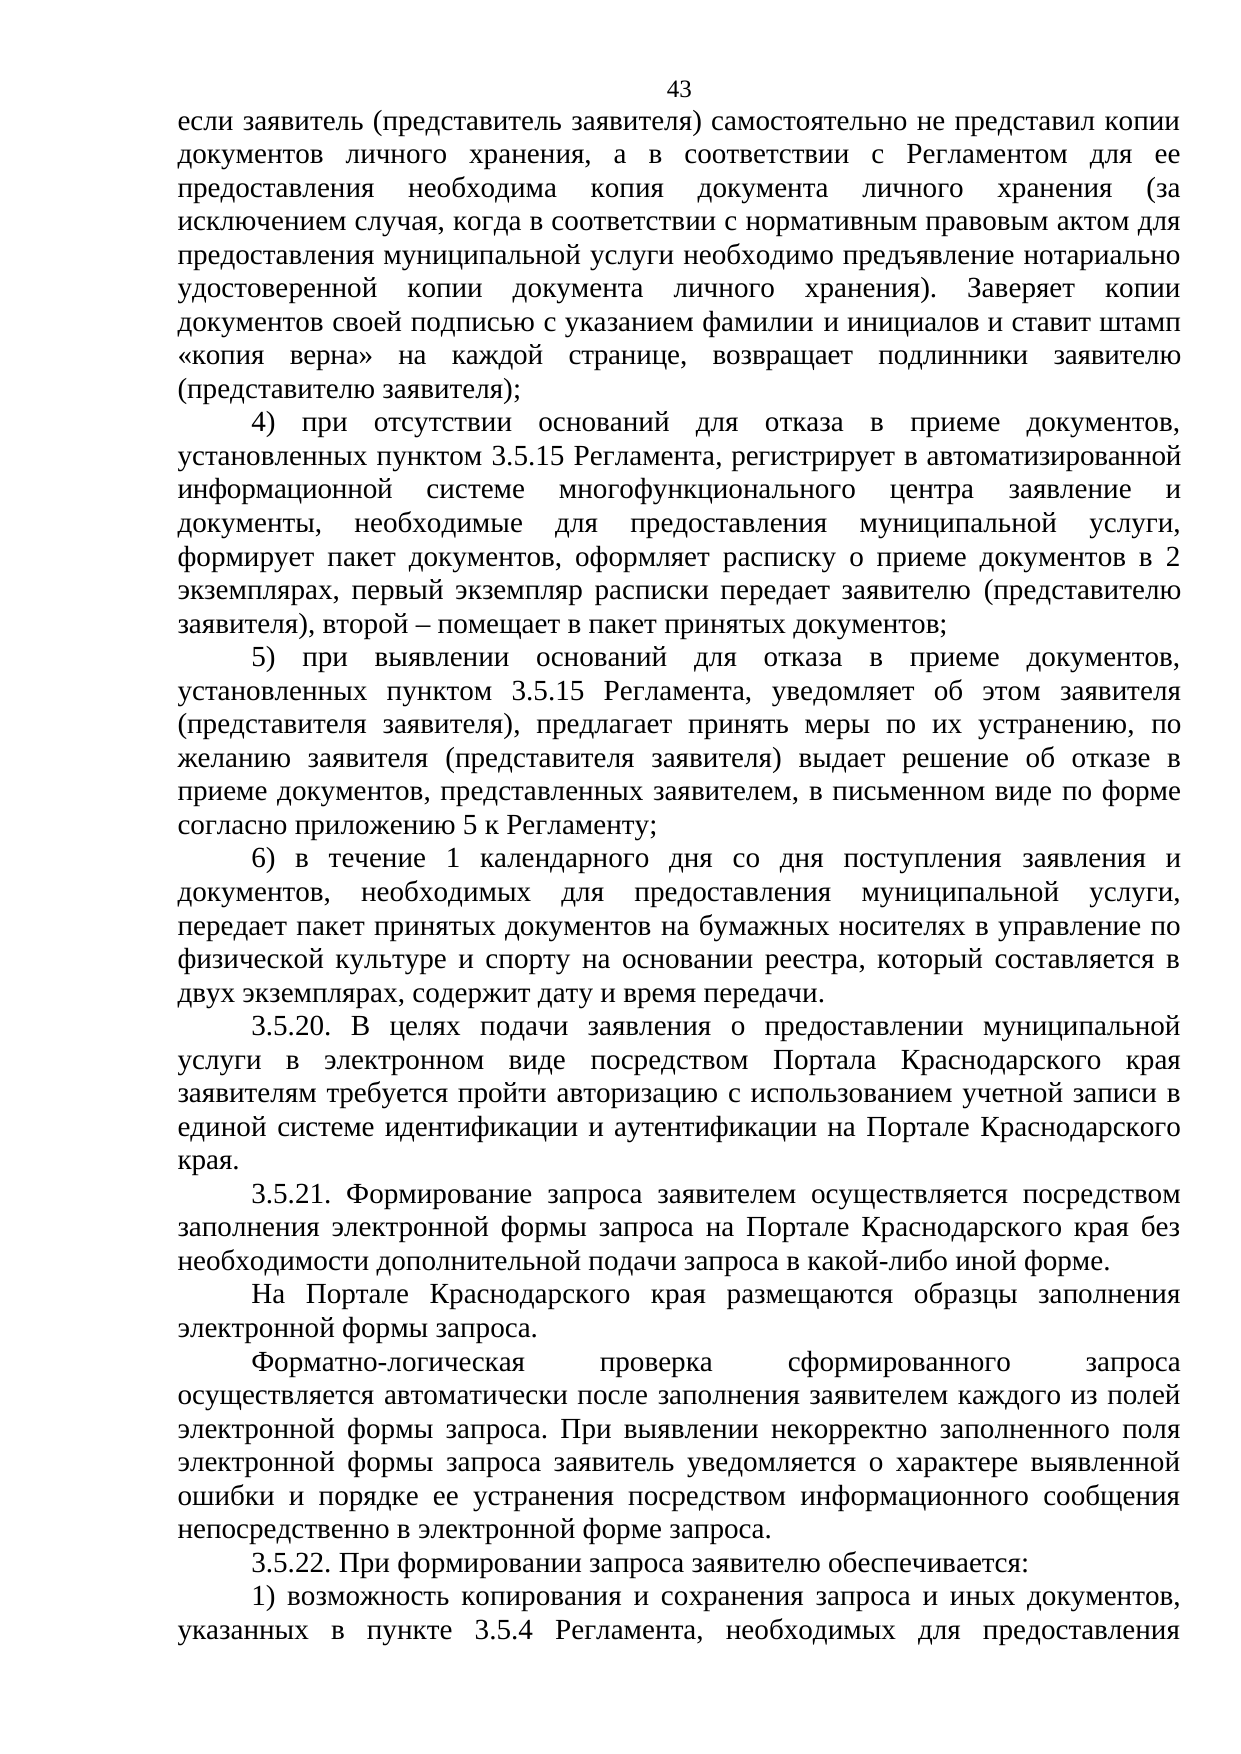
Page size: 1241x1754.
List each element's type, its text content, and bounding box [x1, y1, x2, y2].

text 3.5.21. Формирование запроса заявителем осуществляется посредством заполнения электронной формы запроса на Портале Краснодарского края без необходимости дополнительной подачи запроса в какой-либо иной форме. [177, 1176, 1181, 1277]
text На Портале Краснодарского края размещаются образцы заполнения электронной формы запроса. [177, 1277, 1181, 1344]
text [177, 1578, 1181, 1646]
text 3.5.22. При формировании запроса заявителю обеспечивается: [177, 1545, 1181, 1578]
text 5) при выявлении оснований для отказа в приеме документов, установленных пунктом 3.5.15 Регламента, уведомляет об этом заявителя (представителя заявителя), предлагает принять меры по их устранению, по желанию заявителя (представителя заявителя) выдает решение об отказе в приеме документов, представленных заявителем, в письменном виде по форме согласно приложению 5 к Регламенту; [177, 639, 1181, 841]
text Форматно-логическая проверка сформированного запроса осуществляется автоматически после заполнения заявителем каждого из полей электронной формы запроса. При выявлении некорректно заполненного поля электронной формы запроса заявитель уведомляется о характере выявленной ошибки и порядке ее устранения посредством информационного сообщения непосредственно в электронной форме запроса. [177, 1344, 1181, 1545]
text 4) при отсутствии оснований для отказа в приеме документов, установленных пунктом 3.5.15 Регламента, регистрирует в автоматизированной информационной системе многофункционального центра заявление и документы, необходимые для предоставления муниципальной услуги, формирует пакет документов, оформляет расписку о приеме документов в 2 экземплярах, первый экземпляр расписки передает заявителю (представителю заявителя), второй – помещает в пакет принятых документов; [177, 404, 1181, 639]
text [177, 103, 1181, 404]
text 3.5.20. В целях подачи заявления о предоставлении муниципальной услуги в электронном виде посредством Портала Краснодарского края заявителям требуется пройти авторизацию с использованием учетной записи в единой системе идентификации и аутентификации на Портале Краснодарского края. [177, 1008, 1181, 1176]
text 6) в течение 1 календарного дня со дня поступления заявления и документов, необходимых для предоставления муниципальной услуги, передает пакет принятых документов на бумажных носителях в управление по физической культуре и спорту на основании реестра, который составляется в двух экземплярах, содержит дату и время передачи. [177, 841, 1181, 1008]
